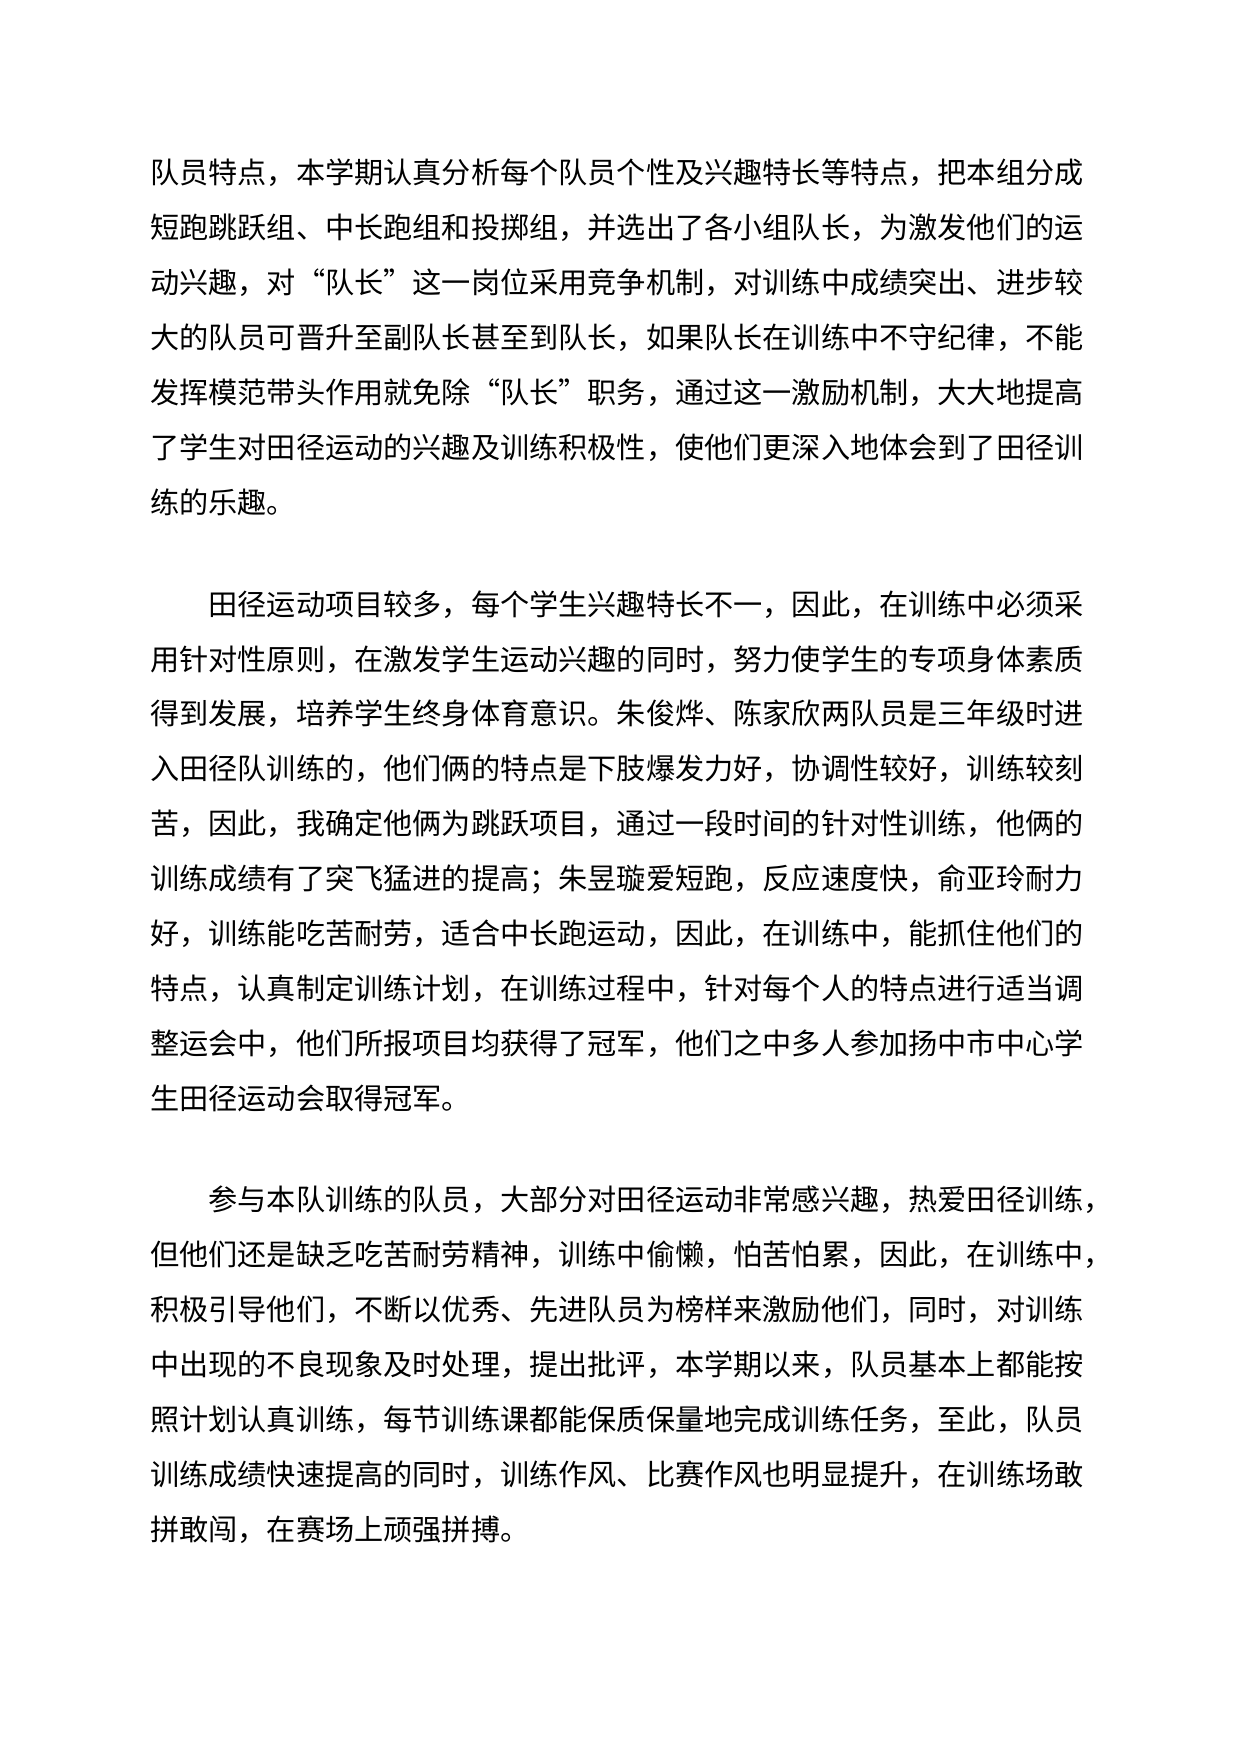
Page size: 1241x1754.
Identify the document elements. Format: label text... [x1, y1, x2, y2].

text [150, 150, 1090, 522]
text 田径运动项目较多，每个学生兴趣特长不一，因此，在训练中必须采用针对性原则，在激发学生运动兴趣的同时，努力使学生的专项身体素质得到发展，培养学生终身体育意识。朱俊烨、陈家欣两队员是三年级时进入田径队训练的，他们俩的特点是下肢爆发力好，协调性较好，训练较刻苦，因此，我确定他俩为跳跃项目，通过一段时间的针对性训练，他俩的训练成绩有了突飞猛进的提高；朱昱璇爱短跑，反应速度快，俞亚玲耐力好，训练能吃苦耐劳，适合中长跑运动，因此，在训练中，能抓住他们的特点，认真制定训练计划，在训练过程中，针对每个人的特点进行适当调整运会中，他们所报项目均获得了冠军，他们之中多人参加扬中市中心学生田径运动会取得冠军。 [150, 581, 1090, 1117]
text 参与本队训练的队员，大部分对田径运动非常感兴趣，热爱田径训练，但他们还是缺乏吃苦耐劳精神，训练中偷懒，怕苦怕累，因此，在训练中，积极引导他们，不断以优秀、先进队员为榜样来激励他们，同时，对训练中出现的不良现象及时处理，提出批评，本学期以来，队员基本上都能按照计划认真训练，每节训练课都能保质保量地完成训练任务，至此，队员训练成绩快速提高的同时，训练作风、比赛作风也明显提升，在训练场敢拼敢闯，在赛场上顽强拼搏。 [150, 1177, 1090, 1549]
